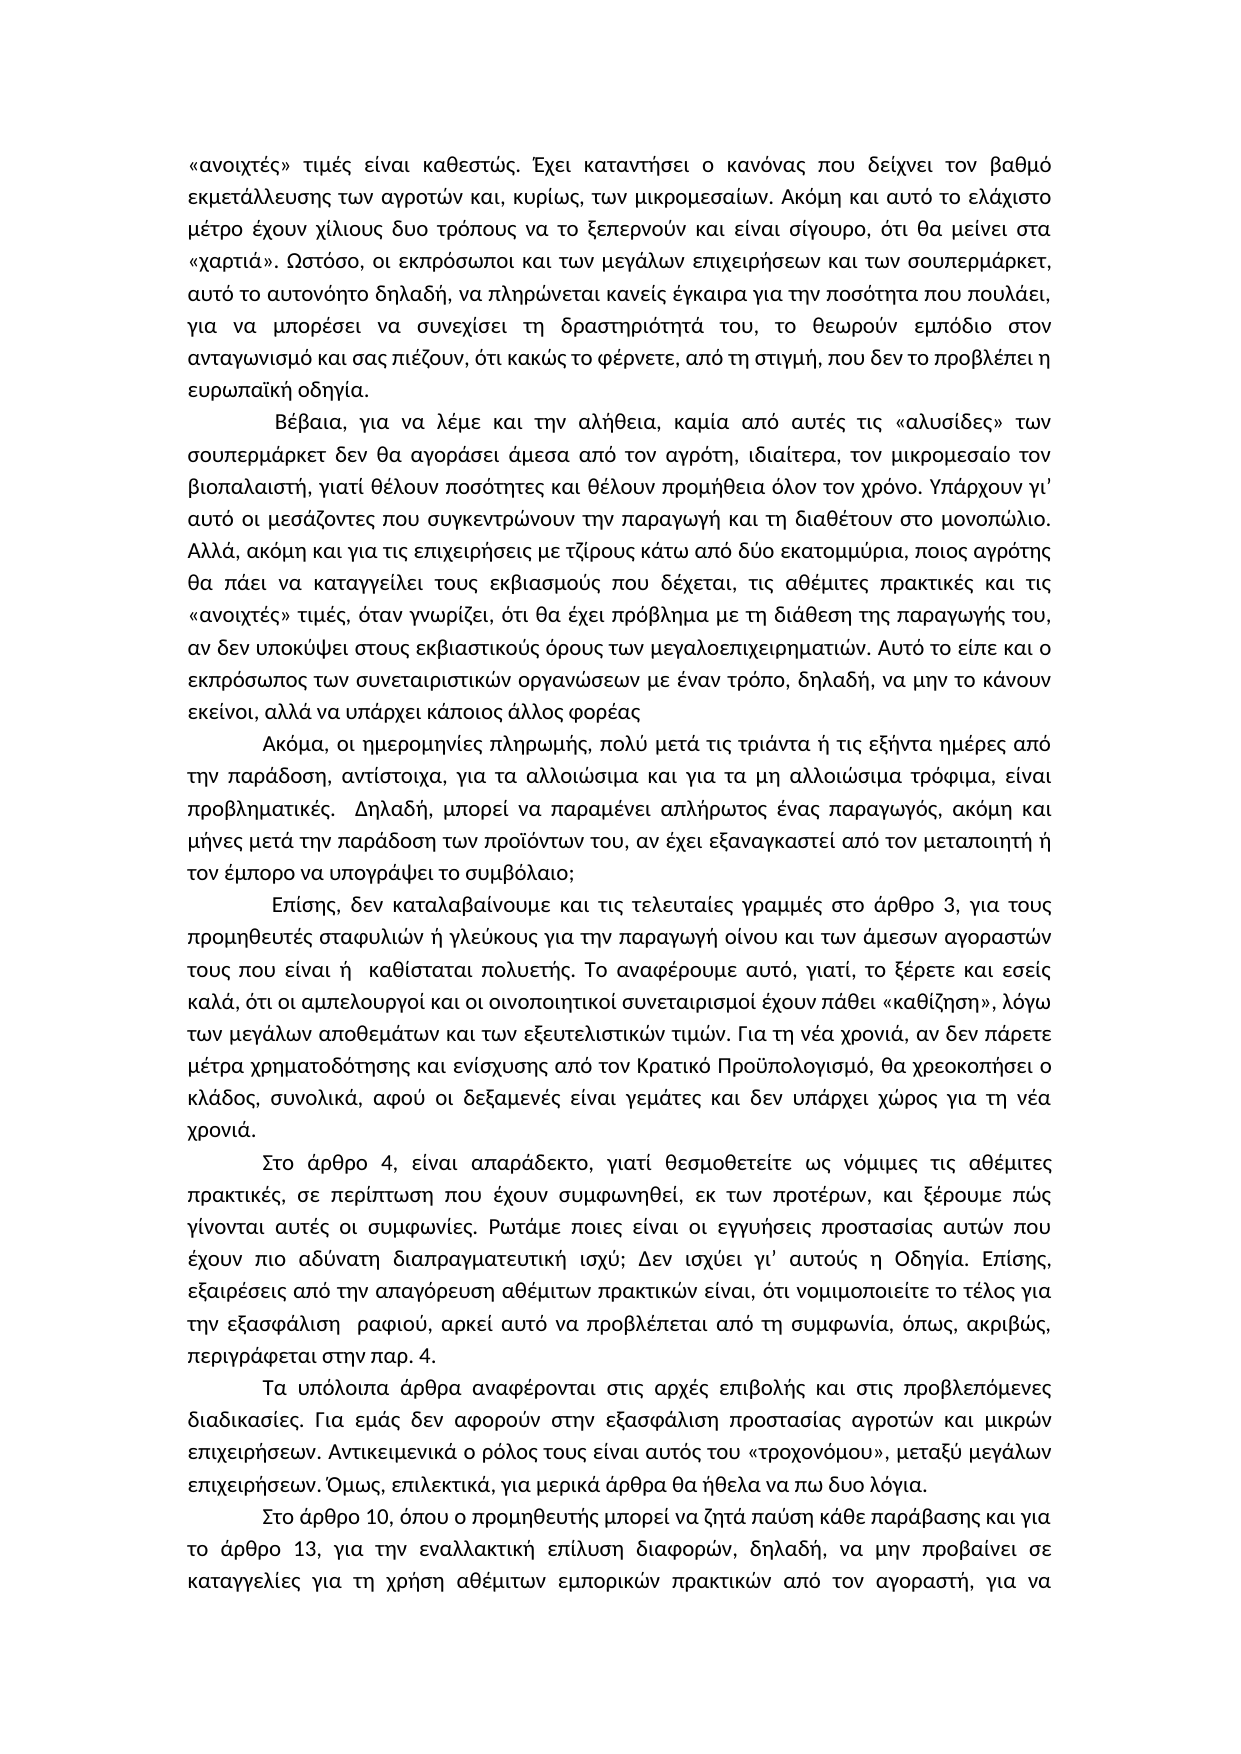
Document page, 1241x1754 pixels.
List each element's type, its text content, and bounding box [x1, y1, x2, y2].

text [187, 1502, 1053, 1594]
text Επίσης, δεν καταλαβαίνουμε και τις τελευταίες γραμμές στο άρθρο 3, για τους προμηθευτές σταφυλιών ή γλεύκους για την παραγωγή οίνου και των άμεσων αγοραστών τους που είναι ή καθίσταται πολυετής. Το αναφέρουμε αυτό, γιατί, το ξέρετε και εσείς καλά, ότι οι αμπελουργοί και οι οινοποιητικοί συνεταιρισμοί έχουν πάθει «καθίζηση», λόγω των μεγάλων αποθεμάτων και των εξευτελιστικών τιμών. Για τη νέα χρονιά, αν δεν πάρετε μέτρα χρηματοδότησης και ενίσχυσης από τον Κρατικό Προϋπολογισμό, θα χρεοκοπήσει ο κλάδος, συνολικά, αφού οι δεξαμενές είναι γεμάτες και δεν υπάρχει χώρος για τη νέα χρονιά. [187, 890, 1053, 1144]
text Τα υπόλοιπα άρθρα αναφέρονται στις αρχές επιβολής και στις προβλεπόμενες διαδικασίες. Για εμάς δεν αφορούν στην εξασφάλιση προστασίας αγροτών και μικρών επιχειρήσεων. Αντικειμενικά ο ρόλος τους είναι αυτός του «τροχονόμου», μεταξύ μεγάλων επιχειρήσεων. Όμως, επιλεκτικά, για μερικά άρθρα θα ήθελα να πω δυο λόγια. [187, 1373, 1053, 1498]
text Βέβαια, για να λέμε και την αλήθεια, καμία από αυτές τις «αλυσίδες» των σουπερμάρκετ δεν θα αγοράσει άμεσα από τον αγρότη, ιδιαίτερα, τον μικρομεσαίο τον βιοπαλαιστή, γιατί θέλουν ποσότητες και θέλουν προμήθεια όλον τον χρόνο. Υπάρχουν γι’ αυτό οι μεσάζοντες που συγκεντρώνουν την παραγωγή και τη διαθέτουν στο μονοπώλιο. Αλλά, ακόμη και για τις επιχειρήσεις με τζίρους κάτω από δύο εκατομμύρια, ποιος αγρότης θα πάει να καταγγείλει τους εκβιασμούς που δέχεται, τις αθέμιτες πρακτικές και τις «ανοιχτές» τιμές, όταν γνωρίζει, ότι θα έχει πρόβλημα με τη διάθεση της παραγωγής του, αν δεν υποκύψει στους εκβιαστικούς όρους των μεγαλοεπιχειρηματιών. Αυτό το είπε και ο εκπρόσωπος των συνεταιριστικών οργανώσεων με έναν τρόπο, δηλαδή, να μην το κάνουν εκείνοι, αλλά να υπάρχει κάποιος άλλος φορέας [187, 407, 1053, 725]
text Στο άρθρο 4, είναι απαράδεκτο, γιατί θεσμοθετείτε ως νόμιμες τις αθέμιτες πρακτικές, σε περίπτωση που έχουν συμφωνηθεί, εκ των προτέρων, και ξέρουμε πώς γίνονται αυτές οι συμφωνίες. Ρωτάμε ποιες είναι οι εγγυήσεις προστασίας αυτών που έχουν πιο αδύνατη διαπραγματευτική ισχύ; Δεν ισχύει γι’ αυτούς η Οδηγία. Επίσης, εξαιρέσεις από την απαγόρευση αθέμιτων πρακτικών είναι, ότι νομιμοποιείτε το τέλος για την εξασφάλιση ραφιού, αρκεί αυτό να προβλέπεται από τη συμφωνία, όπως, ακριβώς, περιγράφεται στην παρ. 4. [187, 1148, 1053, 1369]
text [187, 150, 1053, 403]
text Ακόμα, οι ημερομηνίες πληρωμής, πολύ μετά τις τριάντα ή τις εξήντα ημέρες από την παράδοση, αντίστοιχα, για τα αλλοιώσιμα και για τα μη αλλοιώσιμα τρόφιμα, είναι προβληματικές. Δηλαδή, μπορεί να παραμένει απλήρωτος ένας παραγωγός, ακόμη και μήνες μετά την παράδοση των προϊόντων του, αν έχει εξαναγκαστεί από τον μεταποιητή ή τον έμπορο να υπογράψει το συμβόλαιο; [187, 729, 1053, 886]
